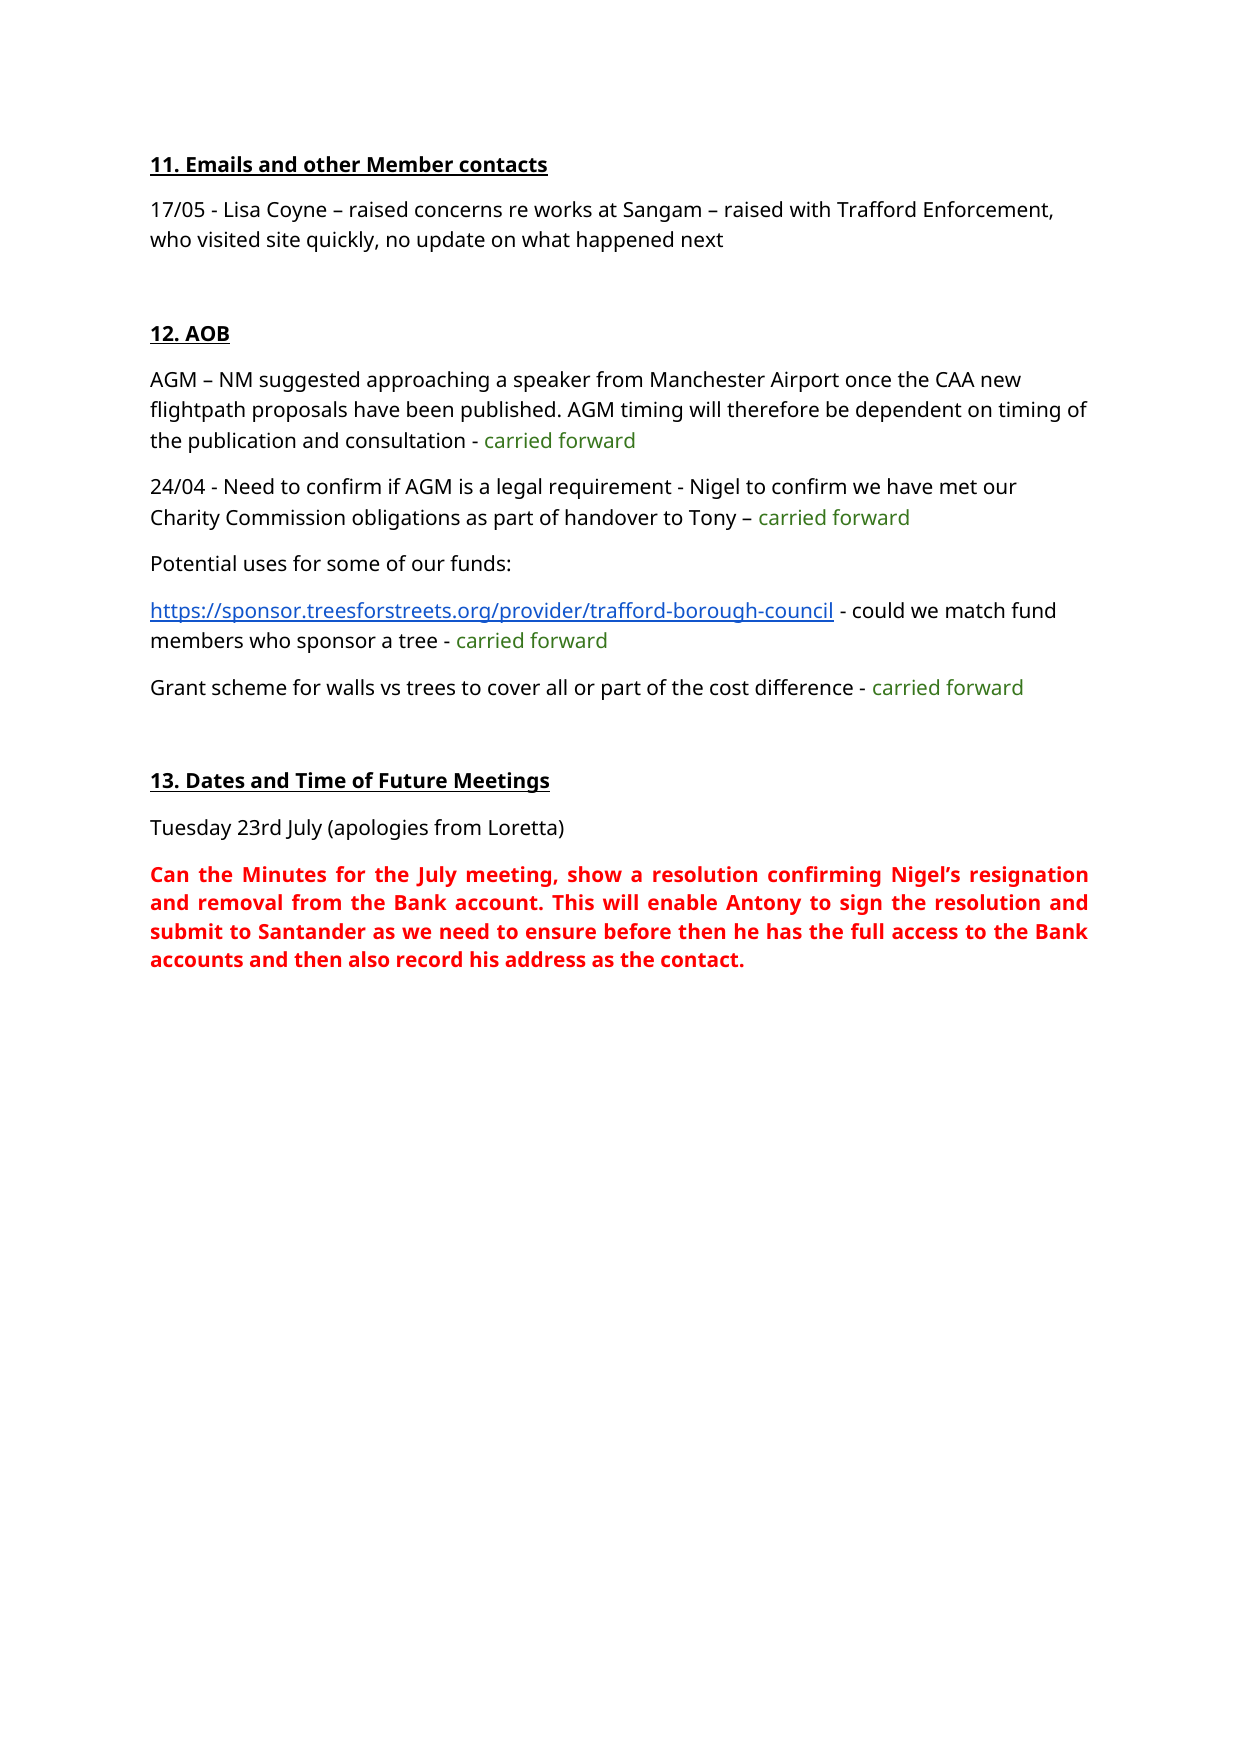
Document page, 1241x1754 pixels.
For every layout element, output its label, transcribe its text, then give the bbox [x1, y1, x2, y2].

text https://sponsor.treesforstreets.org/provider/trafford-borough-council - could we match fund members who sponsor a tree - carried forward [150, 596, 1090, 655]
text 12. AOB [150, 319, 1090, 347]
text 11. Emails and other Member contacts [150, 150, 1090, 178]
text 17/05 - Lisa Coyne – raised concerns re works at Sangam – raised with Trafford Enforcement, who visited site quickly, no update on what happened next [150, 195, 1090, 254]
text AGM – NM suggested approaching a speaker from Manchester Airport once the CAA new flightpath proposals have been published. AGM timing will therefore be dependent on timing of the publication and consultation - carried forward [150, 366, 1090, 454]
text Tuesday 23rd July (apologies from Loretta) [150, 813, 1090, 842]
text Potential uses for some of our funds: [150, 549, 1090, 578]
text Can the Minutes for the July meeting, show a resolution confirming Nigel’s resignation and removal from the Bank account. This will enable Antony to sign the resolution and submit to Santander as we need to ensure before then he has the full access to the Bank accounts and then also record his address as the contact. [150, 860, 1090, 974]
text Grant scheme for walls vs trees to cover all or part of the cost difference - carried forward [150, 673, 1090, 701]
text 24/04 - Need to confirm if AGM is a legal requirement - Nigel to confirm we have met our Charity Commission obligations as part of handover to Tony – carried forward [150, 472, 1090, 531]
text 13. Dates and Time of Future Meetings [150, 767, 1090, 795]
